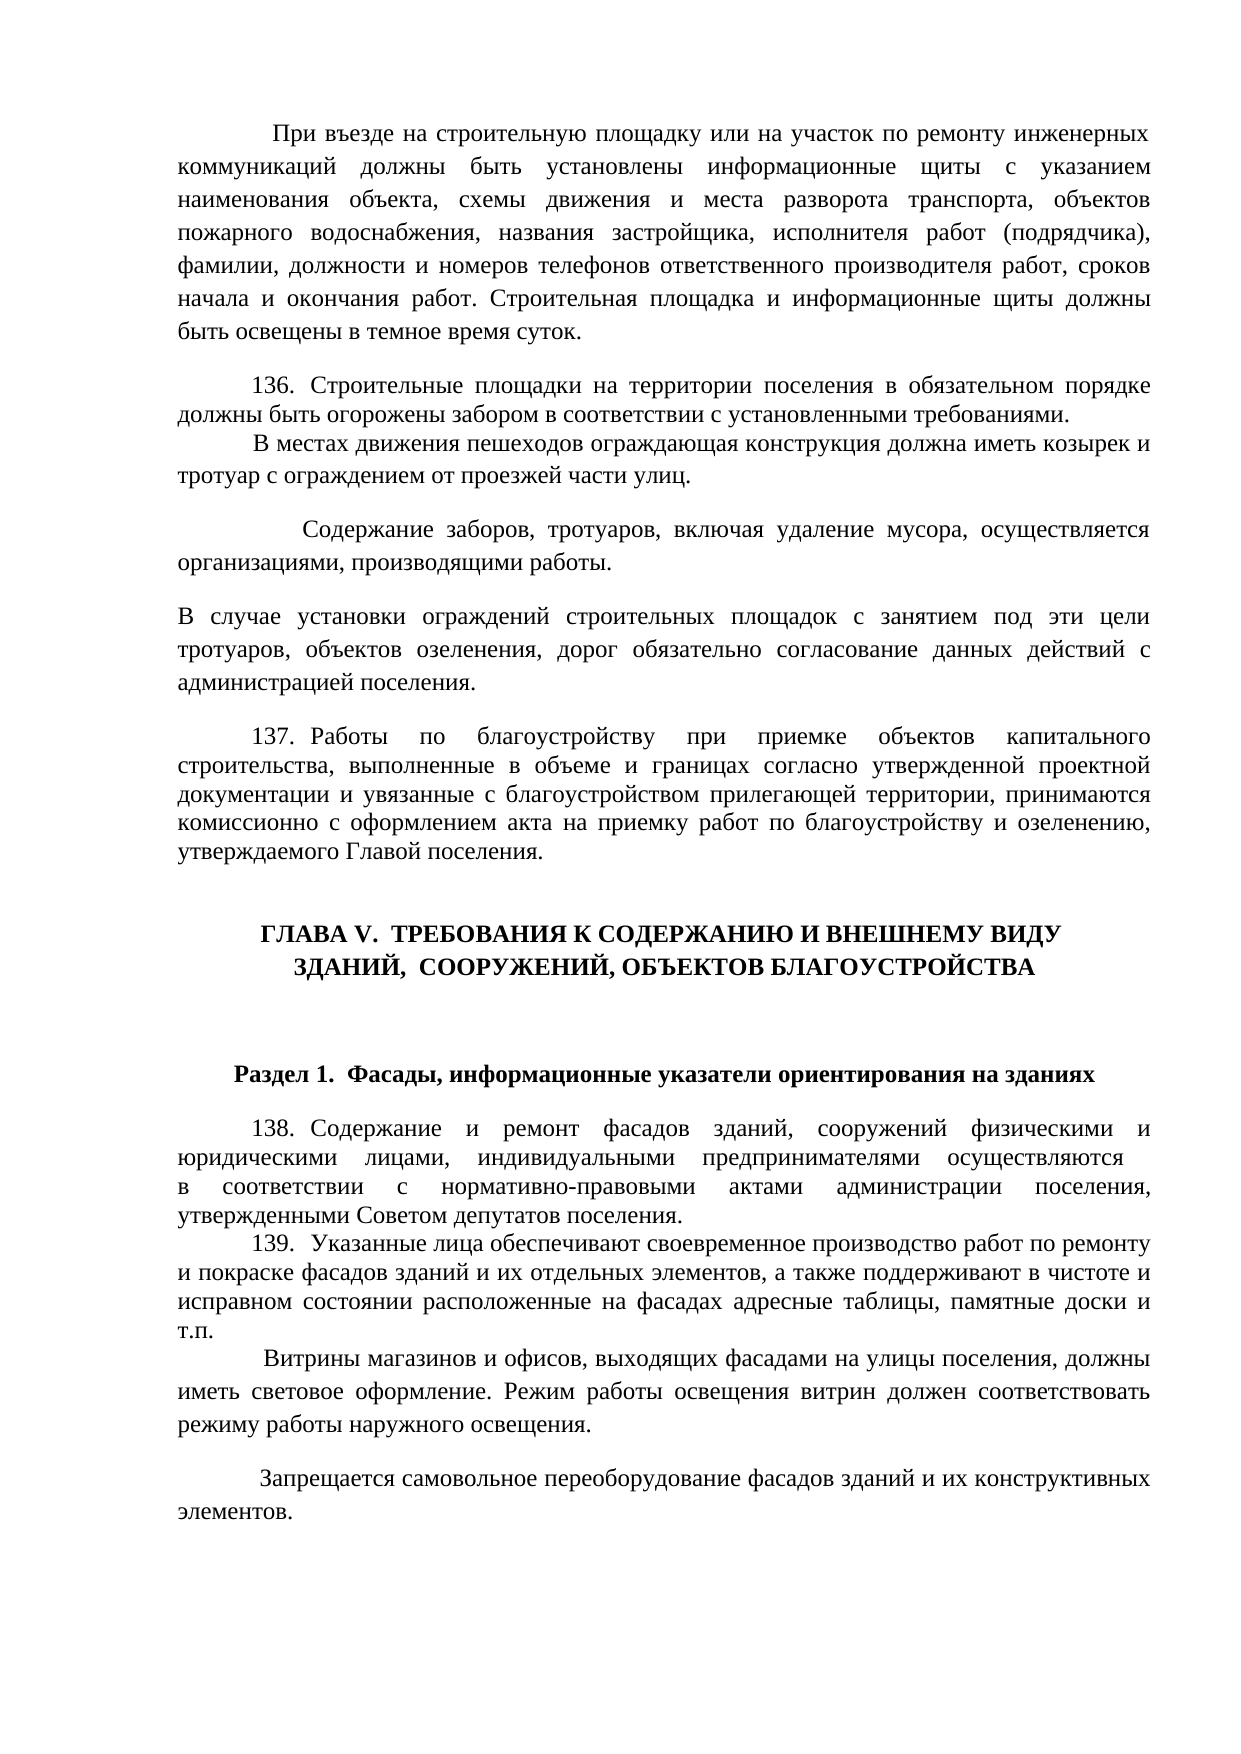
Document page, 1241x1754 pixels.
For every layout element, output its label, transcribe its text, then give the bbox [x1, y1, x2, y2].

text Запрещается самовольное переоборудование фасадов зданий и их конструктивных элементов. [177, 1463, 1152, 1525]
list Работы по благоустройству при приемке объектов капитального строительства, выполненные в объеме и границах согласно утвержденной проектной документации и увязанные с благоустройством прилегающей территории, принимаются комиссионно с оформлением акта на приемку работ по благоустройству и озеленению, утверждаемого Главой поселения. [177, 721, 1152, 865]
list Содержание и ремонт фасадов зданий, сооружений физическими и юридическими лицами, индивидуальными предпринимателями осуществляются в соответствии с нормативно-правовыми актами администрации поселения, утвержденными Советом депутатов поселения. [177, 1113, 1152, 1228]
text При въезде на строительную площадку или на участок по ремонту инженерных коммуникаций должны быть установлены информационные щиты с указанием наименования объекта, схемы движения и места разворота транспорта, объектов пожарного водоснабжения, названия застройщика, исполнителя работ (подрядчика), фамилии, должности и номеров телефонов ответственного производителя работ, сроков начала и окончания работ. Строительная площадка и информационные щиты должны быть освещены в темное время суток. [177, 118, 1152, 345]
text В случае установки ограждений строительных площадок с занятием под эти цели тротуаров, объектов озеленения, дорог обязательно согласование данных действий с администрацией поселения. [177, 601, 1152, 696]
text Раздел 1. Фасады, информационные указатели ориентирования на зданиях [177, 1059, 1152, 1088]
text Содержание заборов, тротуаров, включая удаление мусора, осуществляется организациями, производящими работы. [177, 514, 1152, 576]
list Указанные лица обеспечивают своевременное производство работ по ремонту и покраске фасадов зданий и их отдельных элементов, а также поддерживают в чистоте и исправном состоянии расположенные на фасадах адресные таблицы, памятные доски и т.п. [177, 1228, 1152, 1343]
list Строительные площадки на территории поселения в обязательном порядке должны быть огорожены забором в соответствии с установленными требованиями. [177, 370, 1152, 428]
text В местах движения пешеходов ограждающая конструкция должна иметь козырек и тротуар с ограждением от проезжей части улиц. [177, 428, 1152, 489]
text Глава V. Требования к содержанию и внешнему виду зданий, сооружений, объектов благоустройства [177, 919, 1152, 981]
text Витрины магазинов и офисов, выходящих фасадами на улицы поселения, должны иметь световое оформление. Режим работы освещения витрин должен соответствовать режиму работы наружного освещения. [177, 1343, 1152, 1438]
